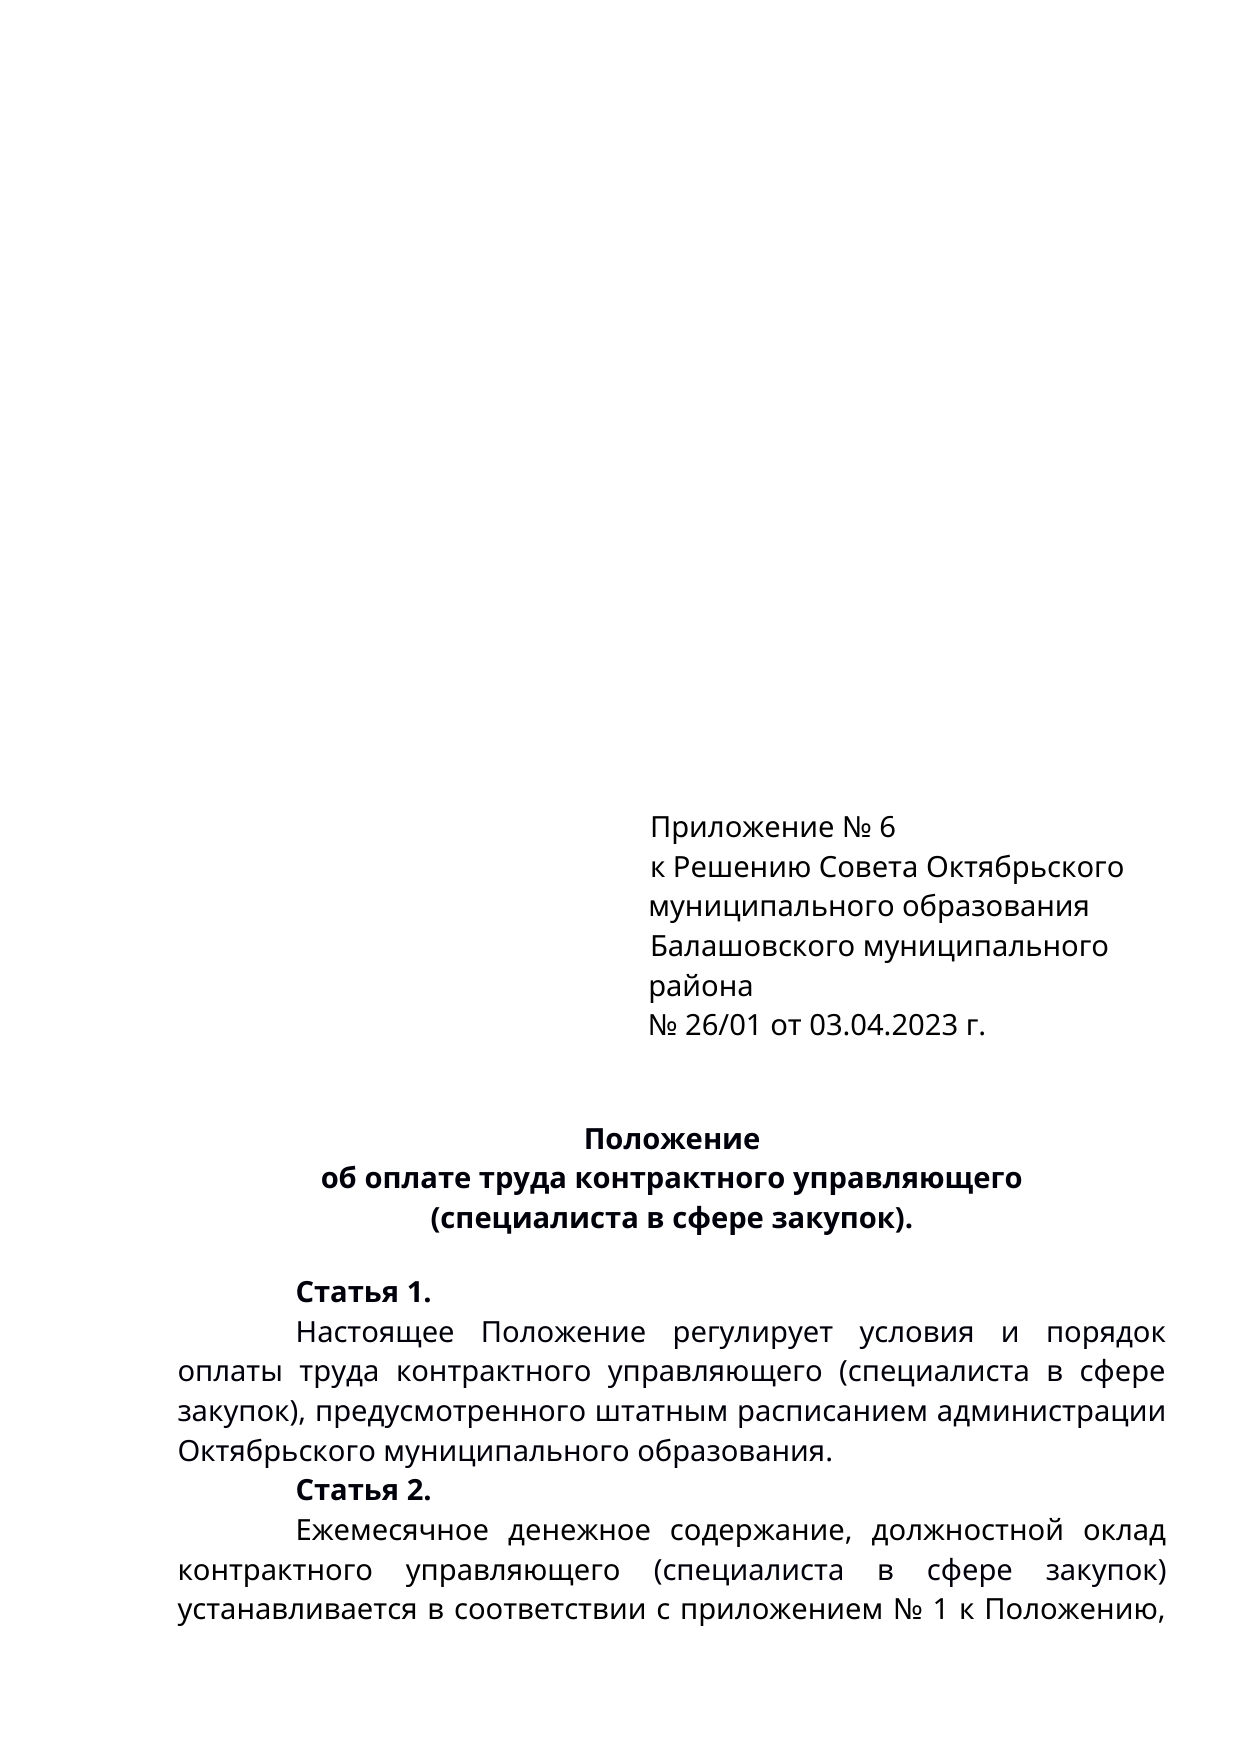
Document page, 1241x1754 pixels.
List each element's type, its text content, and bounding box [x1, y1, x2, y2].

text (специалиста в сфере закупок). [177, 1197, 1167, 1237]
text Статья 2. [177, 1469, 1167, 1509]
text Настоящее Положение регулирует условия и порядок оплаты труда контрактного управляющего (специалиста в сфере закупок), предусмотренного штатным расписанием администрации Октябрьского муниципального образования. [177, 1311, 1167, 1469]
text к Решению Совета Октябрьского муниципального образования [648, 846, 1152, 925]
text Положение [177, 1118, 1167, 1158]
text об оплате труда контрактного управляющего [177, 1158, 1167, 1197]
text № 26/01 от 03.04.2023 г. [648, 1004, 1152, 1044]
text Балашовского муниципального района [648, 925, 1152, 1004]
text Статья 1. [177, 1271, 1167, 1311]
text Приложение № 6 [650, 806, 1152, 846]
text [177, 1509, 1167, 1628]
